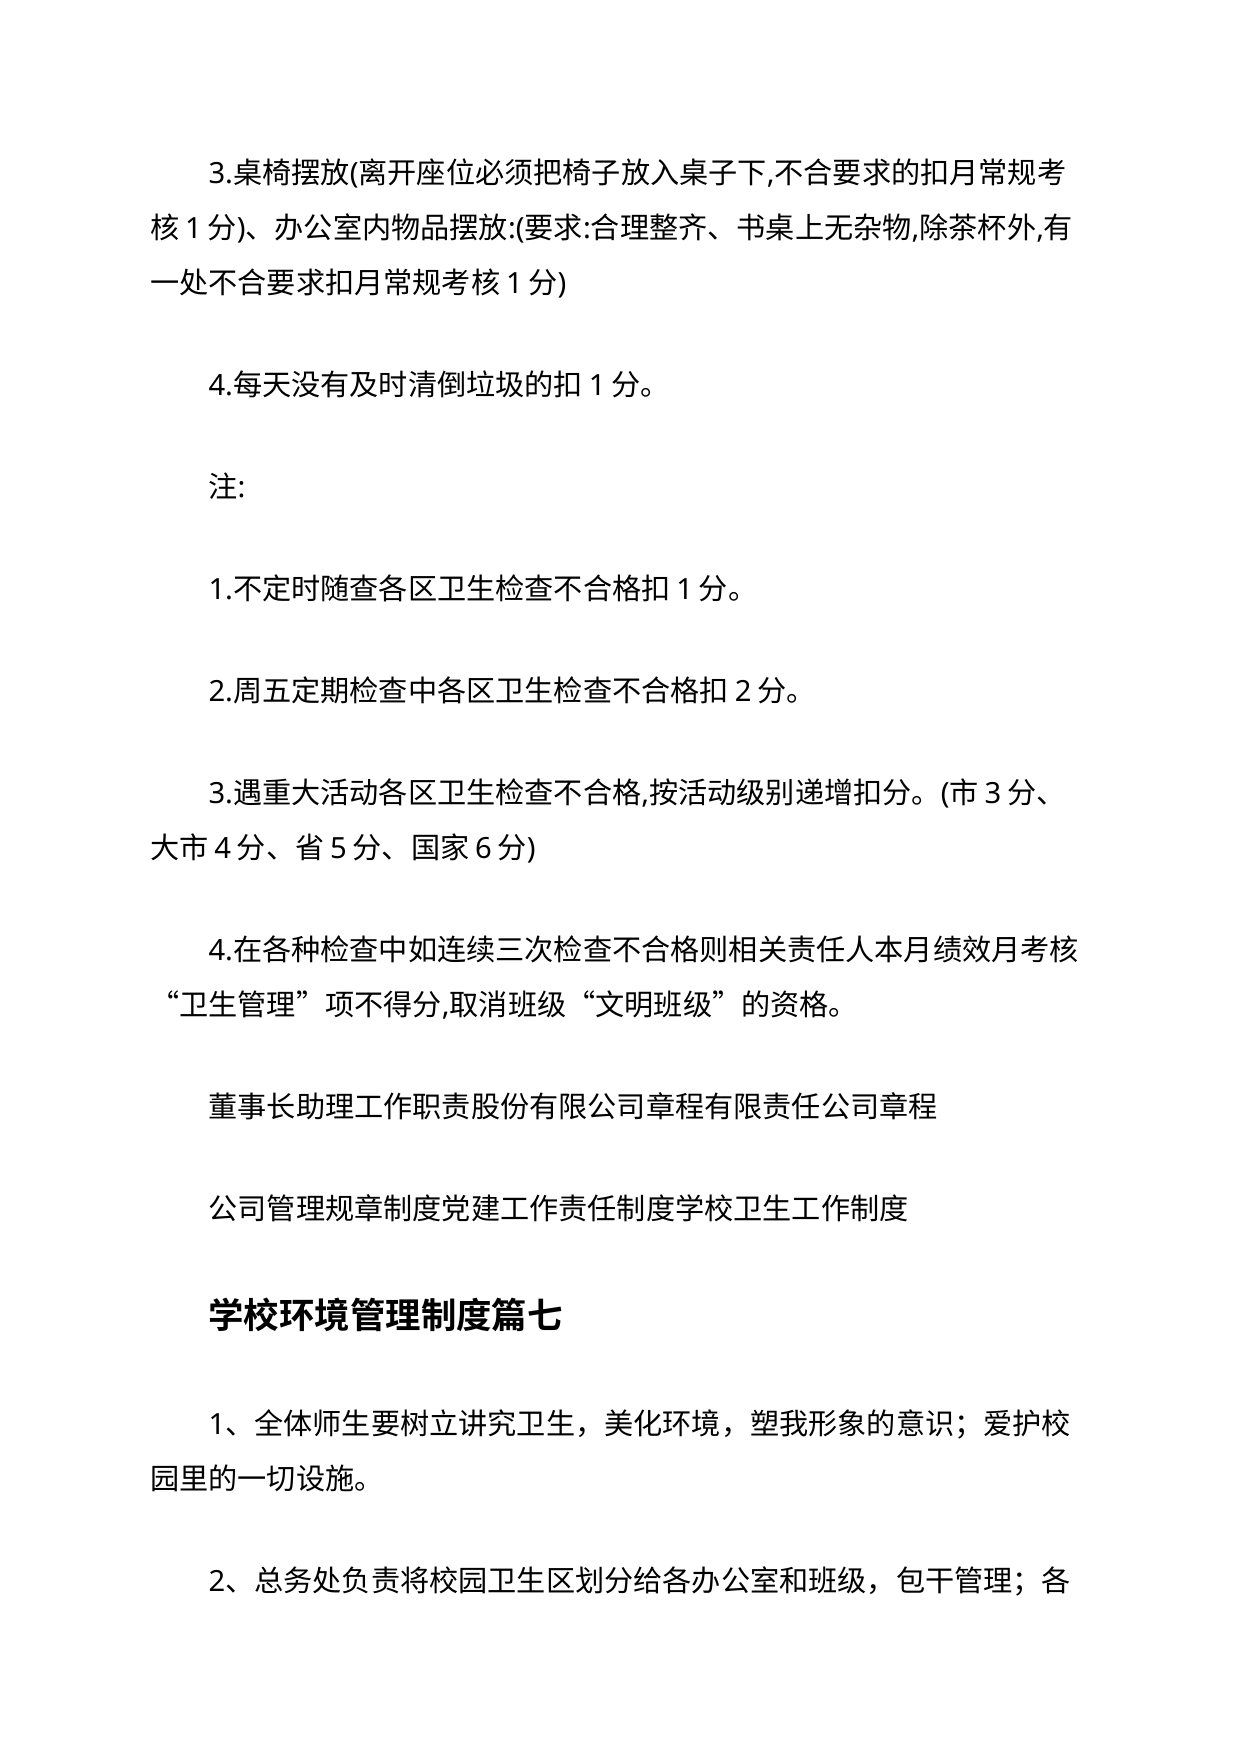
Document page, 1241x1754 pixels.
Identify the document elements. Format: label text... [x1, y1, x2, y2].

text 2.周五定期检查中各区卫生检查不合格扣2分。 [150, 668, 1090, 710]
text 学校环境管理制度篇七 [150, 1287, 1090, 1339]
text 3.桌椅摆放(离开座位必须把椅子放入桌子下,不合要求的扣月常规考核1分)、办公室内物品摆放:(要求:合理整齐、书桌上无杂物,除茶杯外,有一处不合要求扣月常规考核1分) [150, 150, 1090, 302]
text 4.在各种检查中如连续三次检查不合格则相关责任人本月绩效月考核“卫生管理”项不得分,取消班级“文明班级”的资格。 [150, 927, 1090, 1024]
text 董事长助理工作职责股份有限公司章程有限责任公司章程 [150, 1084, 1090, 1126]
text 注: [150, 464, 1090, 506]
text 4.每天没有及时清倒垃圾的扣1分。 [150, 362, 1090, 404]
text 3.遇重大活动各区卫生检查不合格,按活动级别递增扣分。(市3分、大市4分、省5分、国家6分) [150, 770, 1090, 867]
text 公司管理规章制度党建工作责任制度学校卫生工作制度 [150, 1186, 1090, 1228]
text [150, 1558, 1090, 1600]
text 1.不定时随查各区卫生检查不合格扣1分。 [150, 566, 1090, 608]
text 1、全体师生要树立讲究卫生，美化环境，塑我形象的意识；爱护校园里的一切设施。 [150, 1401, 1090, 1498]
